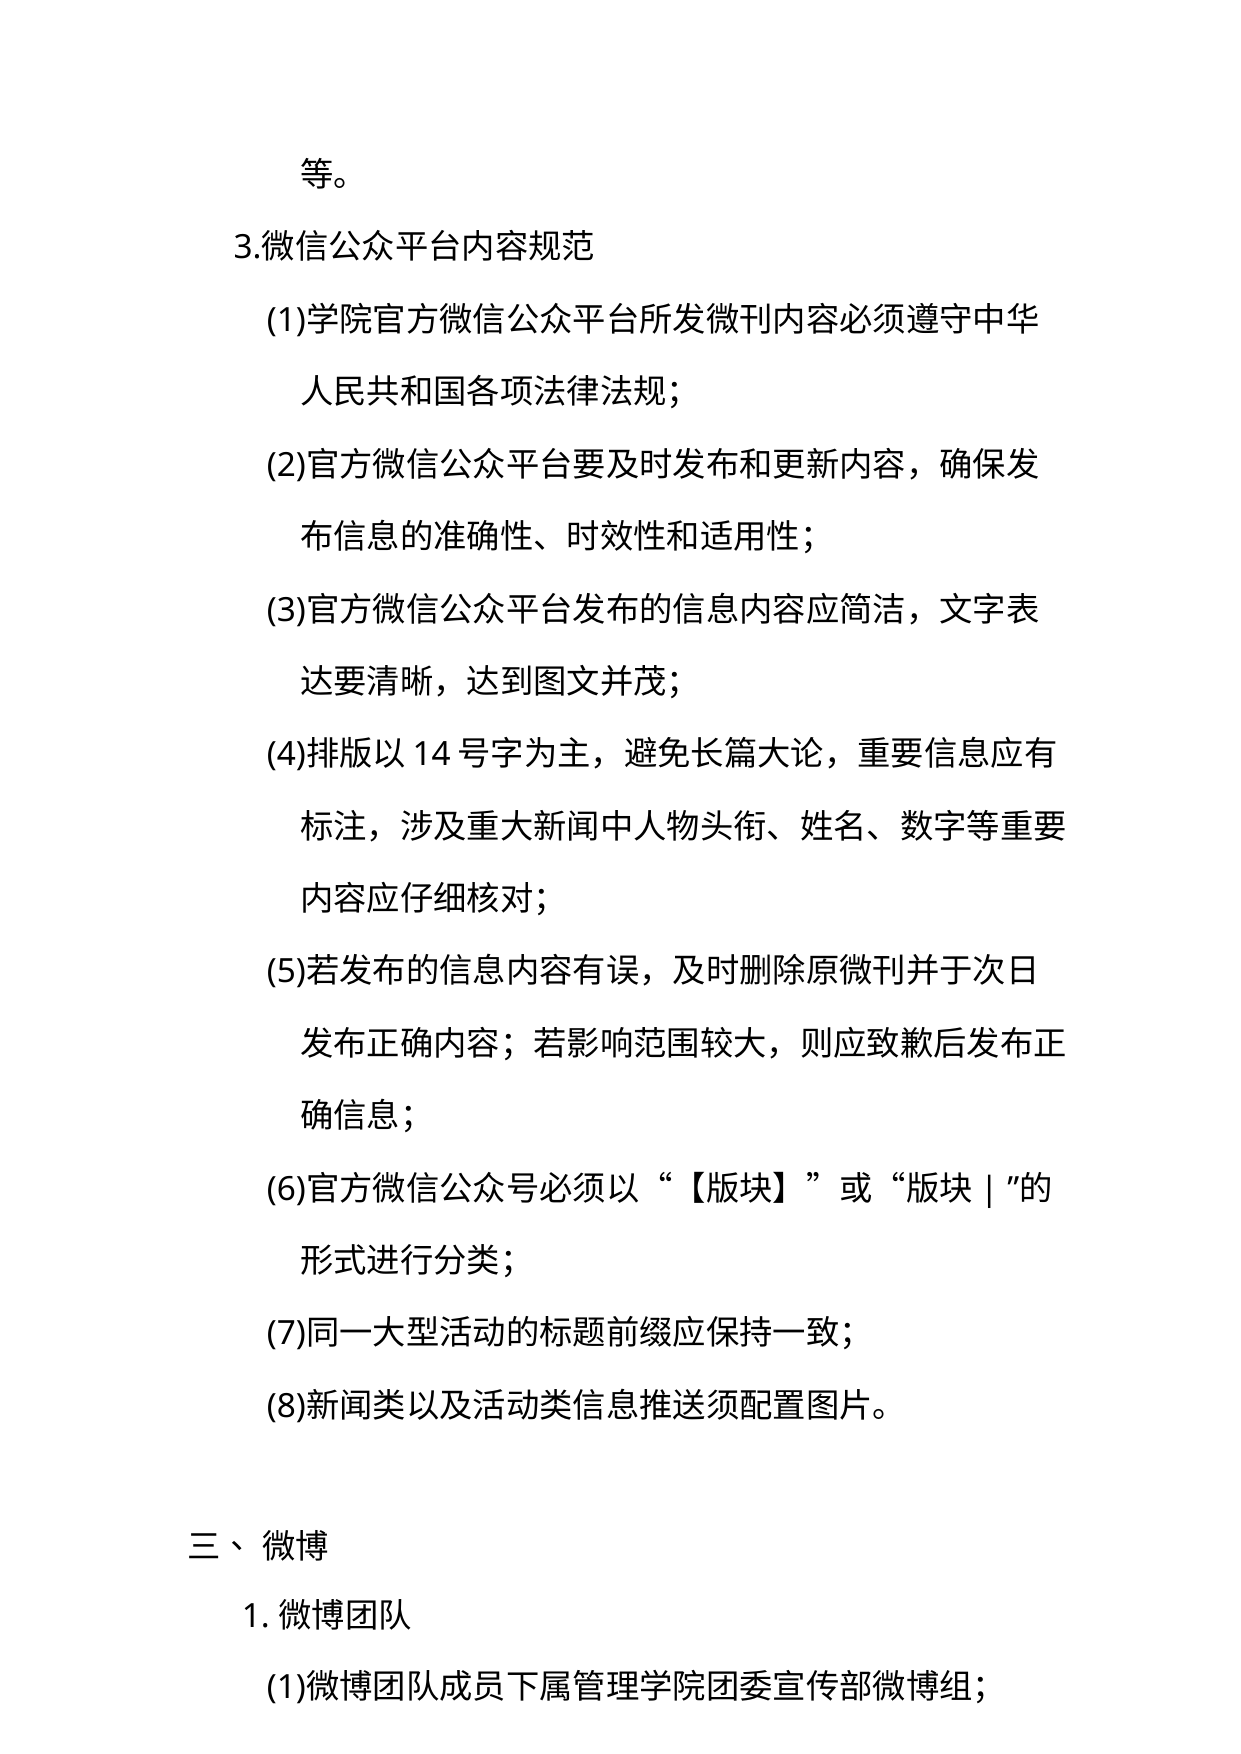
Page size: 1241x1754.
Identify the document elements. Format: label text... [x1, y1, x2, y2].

text (1)学院官方微信公众平台所发微刊内容必须遵守中华人民共和国各项法律法规； [267, 293, 1070, 413]
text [267, 148, 1070, 196]
text (7)同一大型活动的标题前缀应保持一致； [267, 1306, 1070, 1354]
text (6)官方微信公众号必须以“【版块】”或“版块 | ”的形式进行分类； [267, 1161, 1070, 1282]
text (2)官方微信公众平台要及时发布和更新内容，确保发布信息的准确性、时效性和适用性； [267, 438, 1070, 558]
subtitle 微博 [187, 1519, 1070, 1568]
list 微博团队 [175, 1592, 1070, 1637]
text 3.微信公众平台内容规范 [233, 220, 1070, 269]
text (5)若发布的信息内容有误，及时删除原微刊并于次日发布正确内容；若影响范围较大，则应致歉后发布正确信息； [267, 944, 1070, 1137]
text (4)排版以14号字为主，避免长篇大论，重要信息应有标注，涉及重大新闻中人物头衔、姓名、数字等重要内容应仔细核对； [267, 727, 1070, 920]
text (8)新闻类以及活动类信息推送须配置图片。 [267, 1379, 1070, 1427]
text (3)官方微信公众平台发布的信息内容应简洁，文字表达要清晰，达到图文并茂； [267, 582, 1070, 703]
text (1)微博团队成员下属管理学院团委宣传部微博组； [267, 1660, 1070, 1709]
